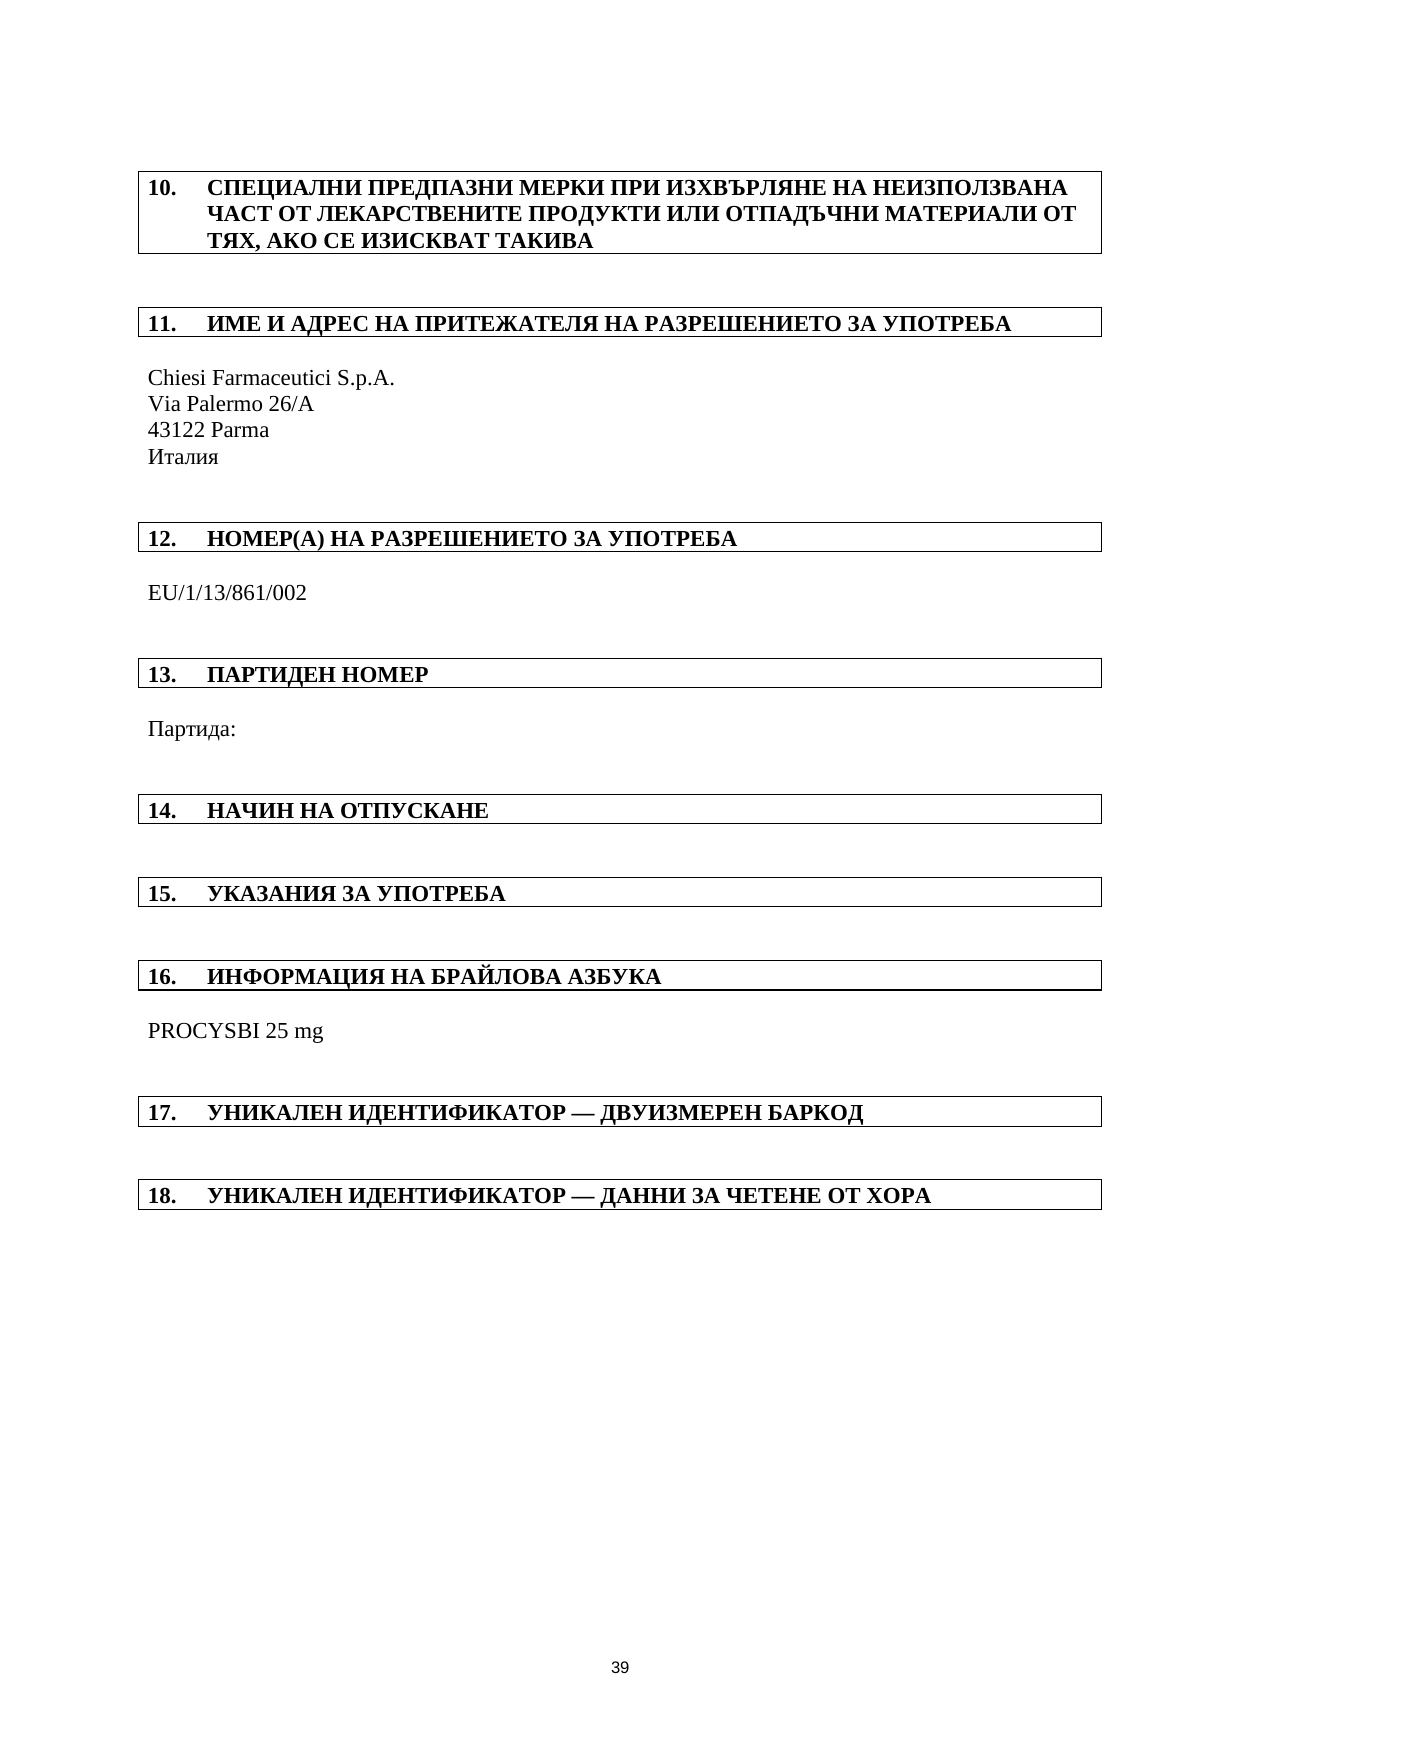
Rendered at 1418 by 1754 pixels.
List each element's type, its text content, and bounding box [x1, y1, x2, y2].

text Партида: [148, 714, 1092, 741]
text 15. УКАЗАНИЯ ЗА УПОТРЕБА [139, 878, 1101, 906]
text 16. ИНФОРМАЦИЯ НА БРАЙЛОВА АЗБУКА [139, 961, 1101, 989]
text 43122 Parma [148, 416, 1092, 443]
text EU/1/13/861/002 [148, 579, 1092, 605]
text 10. СПЕЦИАЛНИ ПРЕДПАЗНИ МЕРКИ ПРИ ИЗХВЪРЛЯНЕ НА НЕИЗПОЛЗВАНА ЧАСТ ОТ ЛЕКАРСТВЕНИТЕ ПРОДУКТИ ИЛИ ОТПАДЪЧНИ МАТЕРИАЛИ ОТ ТЯХ, АКО СЕ ИЗИСКВАТ ТАКИВА [139, 172, 1101, 253]
text PROCYSBI 25 mg [148, 1017, 1092, 1043]
text 12. НОМЕР(А) НА РАЗРЕШЕНИЕТО ЗА УПОТРЕБА [139, 523, 1101, 551]
text 17. УНИКАЛЕН ИДЕНТИФИКАТОР — ДВУИЗМЕРЕН БАРКОД [139, 1097, 1101, 1126]
text Италия [148, 443, 1092, 469]
text 14. НАЧИН НА ОТПУСКАНЕ [139, 795, 1101, 823]
text Chiesi Farmaceutici S.p.A. [148, 364, 1092, 390]
text 11. ИМЕ И АДРЕС НА ПРИТЕЖАТЕЛЯ НА РАЗРЕШЕНИЕТО ЗА УПОТРЕБА [139, 308, 1101, 336]
text 13. ПАРТИДЕН НОМЕР [139, 659, 1101, 687]
text 18. УНИКАЛЕН ИДЕНТИФИКАТОР — ДАННИ ЗА ЧЕТЕНЕ ОТ ХОРА [139, 1180, 1101, 1209]
text Via Palermo 26/A [148, 390, 1092, 416]
